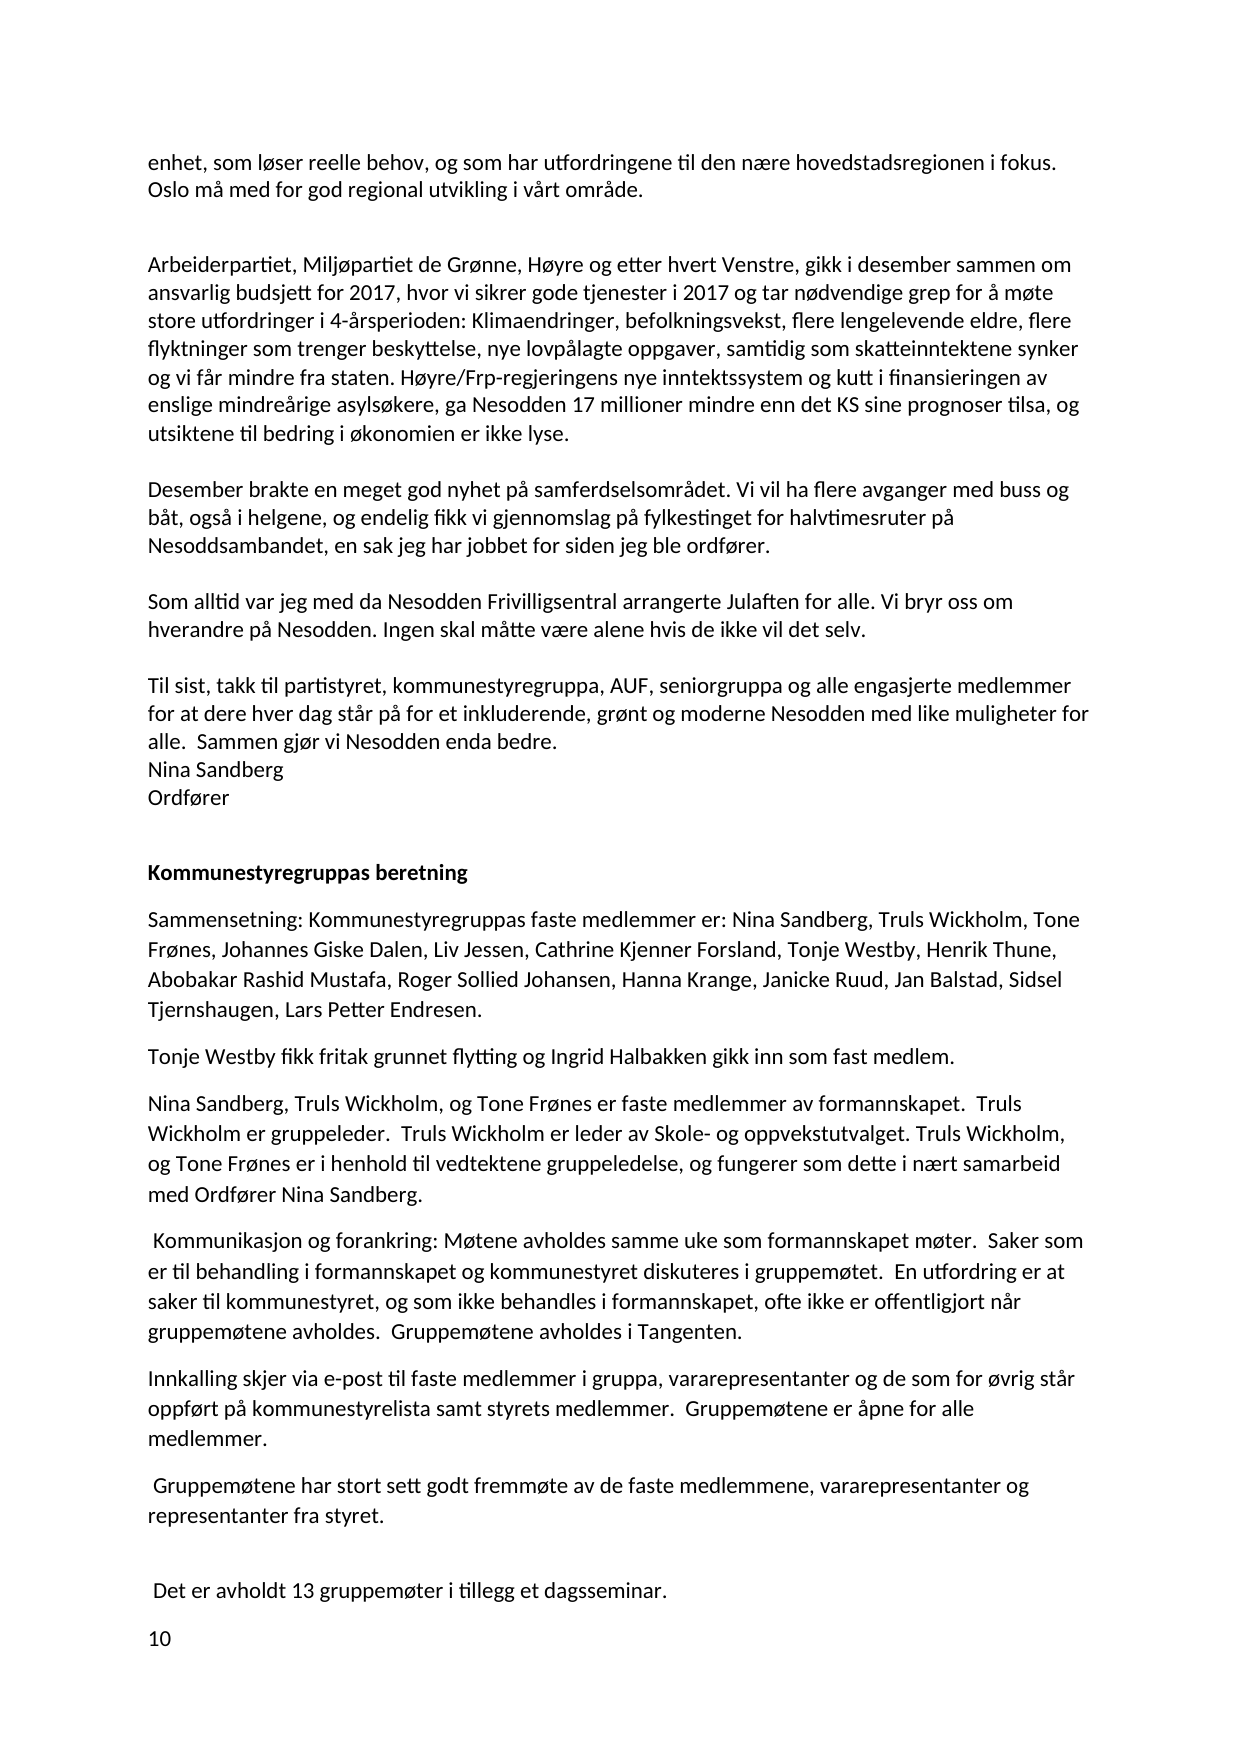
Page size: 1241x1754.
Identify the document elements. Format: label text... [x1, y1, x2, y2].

text Til sist, takk til partistyret, kommunestyregruppa, AUF, seniorgruppa og alle engasjerte medlemmer for at dere hver dag står på for et inkluderende, grønt og moderne Nesodden med like muligheter for alle. Sammen gjør vi Nesodden enda bedre. [148, 671, 1093, 755]
text Nina Sandberg [148, 755, 1093, 783]
text Sammensetning: Kommunestyregruppas faste medlemmer er: Nina Sandberg, Truls Wickholm, Tone Frønes, Johannes Giske Dalen, Liv Jessen, Cathrine Kjenner Forsland, Tonje Westby, Henrik Thune, Abobakar Rashid Mustafa, Roger Sollied Johansen, Hanna Krange, Janicke Ruud, Jan Balstad, Sidsel Tjernshaugen, Lars Petter Endresen. [148, 905, 1093, 1023]
text Arbeiderpartiet, Miljøpartiet de Grønne, Høyre og etter hvert Venstre, gikk i desember sammen om ansvarlig budsjett for 2017, hvor vi sikrer gode tjenester i 2017 og tar nødvendige grep for å møte store utfordringer i 4-årsperioden: Klimaendringer, befolkningsvekst, flere lengelevende eldre, flere flyktninger som trenger beskyttelse, nye lovpålagte oppgaver, samtidig som skatteinntektene synker og vi får mindre fra staten. Høyre/Frp-regjeringens nye inntektssystem og kutt i finansieringen av enslige mindreårige asylsøkere, ga Nesodden 17 millioner mindre enn det KS sine prognoser tilsa, og utsiktene til bedring i økonomien er ikke lyse. [148, 251, 1093, 447]
text Ordfører [148, 783, 1093, 811]
text Som alltid var jeg med da Nesodden Frivilligsentral arrangerte Julaften for alle. Vi bryr oss om hverandre på Nesodden. Ingen skal måtte være alene hvis de ikke vil det selv. [148, 587, 1093, 643]
text Nina Sandberg, Truls Wickholm, og Tone Frønes er faste medlemmer av formannskapet. Truls Wickholm er gruppeleder. Truls Wickholm er leder av Skole- og oppvekstutvalget. Truls Wickholm, og Tone Frønes er i henhold til vedtektene gruppeledelse, og fungerer som dette i nært samarbeid med Ordfører Nina Sandberg. [148, 1089, 1093, 1208]
text Det er avholdt 13 gruppemøter i tillegg et dagsseminar. [148, 1576, 1093, 1604]
text Desember brakte en meget god nyhet på samferdselsområdet. Vi vil ha flere avganger med buss og båt, også i helgene, og endelig fikk vi gjennomslag på fylkestinget for halvtimesruter på Nesoddsambandet, en sak jeg har jobbet for siden jeg ble ordfører. [148, 475, 1093, 559]
text Gruppemøtene har stort sett godt fremmøte av de faste medlemmene, vararepresentanter og representanter fra styret. [148, 1471, 1093, 1529]
text Tonje Westby fikk fritak grunnet flytting og Ingrid Halbakken gikk inn som fast medlem. [148, 1042, 1093, 1070]
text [148, 148, 1093, 204]
text Kommunikasjon og forankring: Møtene avholdes samme uke som formannskapet møter. Saker som er til behandling i formannskapet og kommunestyret diskuteres i gruppemøtet. En utfordring er at saker til kommunestyret, og som ikke behandles i formannskapet, ofte ikke er offentligjort når gruppemøtene avholdes. Gruppemøtene avholdes i Tangenten. [148, 1227, 1093, 1345]
text Kommunestyregruppas beretning [148, 858, 1093, 886]
text Innkalling skjer via e-post til faste medlemmer i gruppa, vararepresentanter og de som for øvrig står oppført på kommunestyrelista samt styrets medlemmer. Gruppemøtene er åpne for alle medlemmer. [148, 1364, 1093, 1452]
